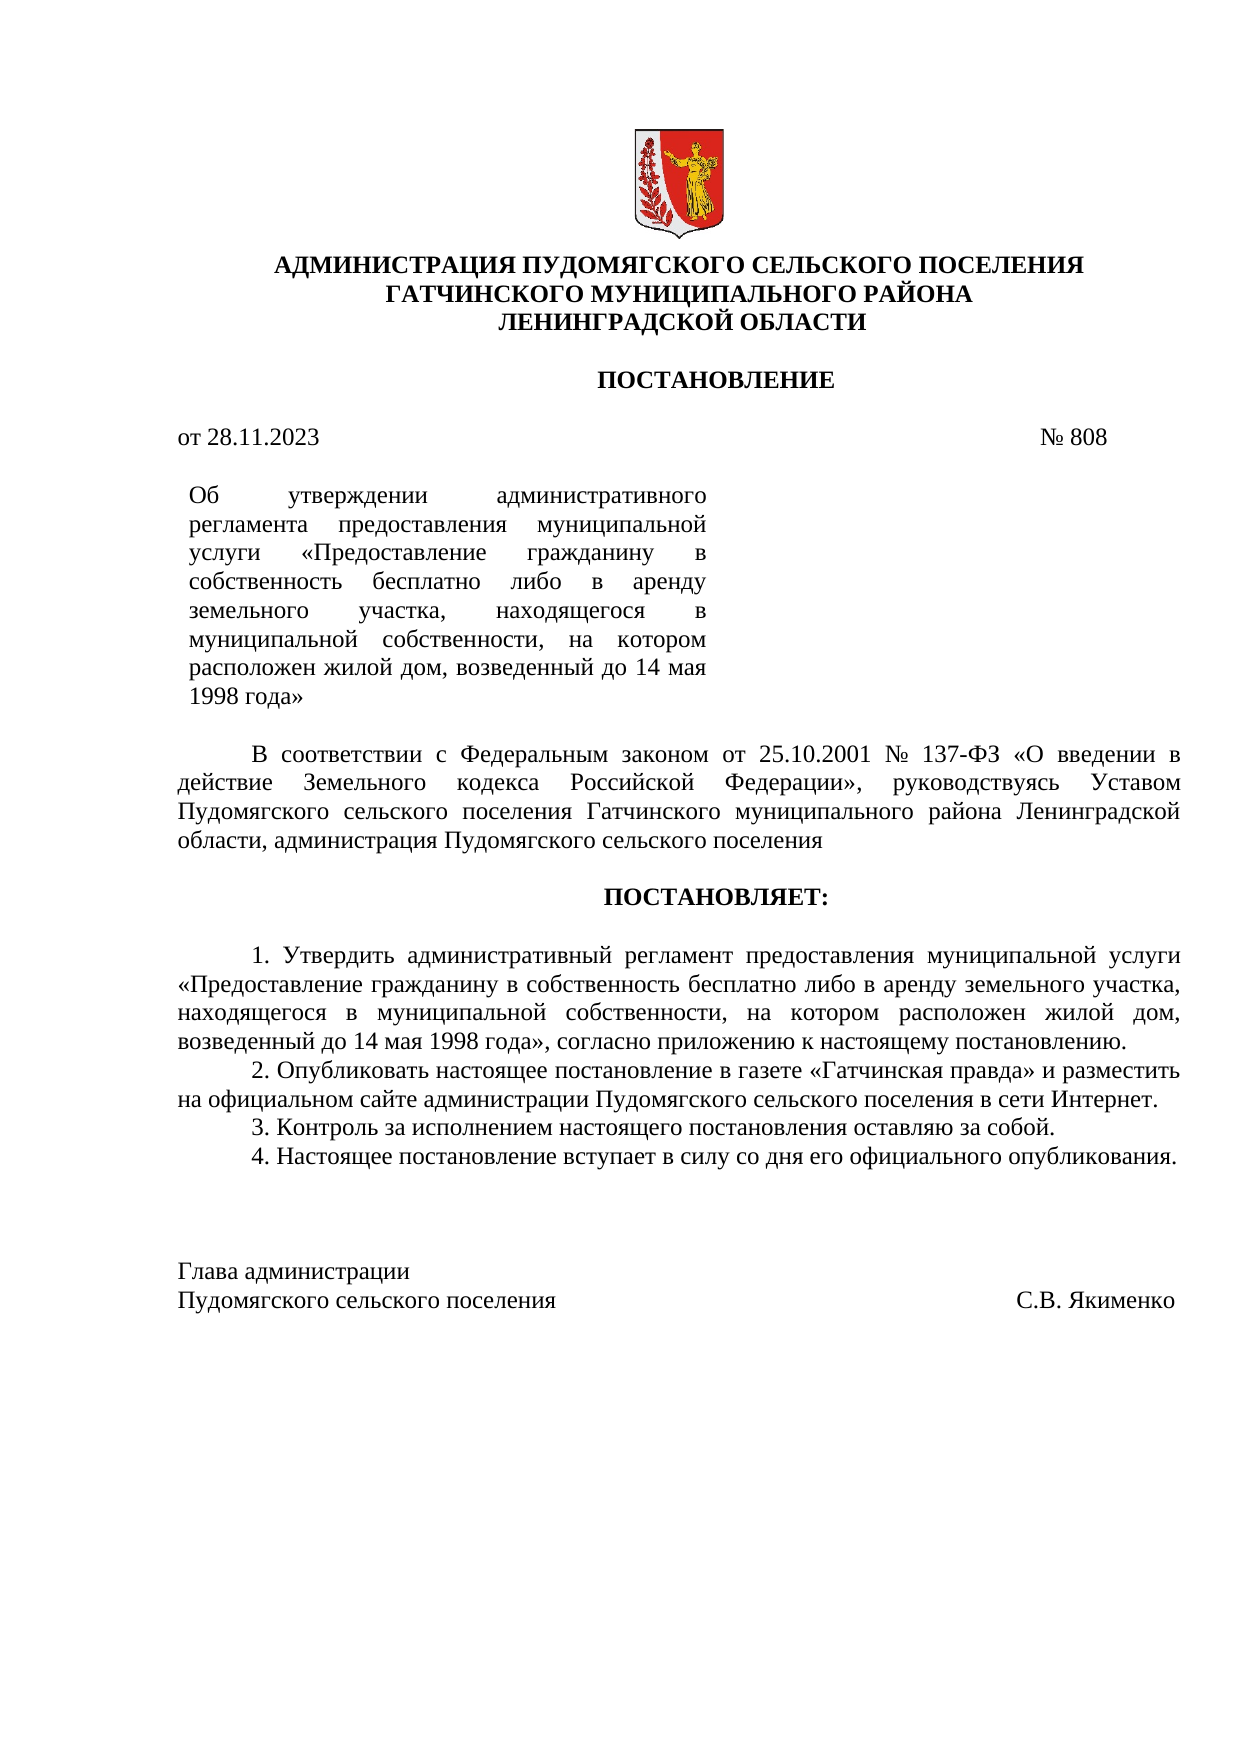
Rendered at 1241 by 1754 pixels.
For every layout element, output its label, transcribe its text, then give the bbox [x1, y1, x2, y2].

text ПОСТАНОВЛЕНИЕ [177, 365, 1181, 394]
text ПОСТАНОВЛЯЕТ: [177, 882, 1182, 911]
text ГАТЧИНСКОГО МУНИЦИПАЛЬНОГО РАЙОНА [177, 279, 1181, 307]
text 3. Контроль за исполнением настоящего постановления оставляю за собой. [177, 1112, 1181, 1141]
text от 28.11.2023 № 808 [177, 422, 1181, 451]
text АДМИНИСТРАЦИЯ ПУДОМЯГСКОГО СЕЛЬСКОГО ПОСЕЛЕНИЯ [177, 250, 1181, 279]
text Пудомягского сельского поселения С.В. Якименко [177, 1285, 1181, 1314]
text Глава администрации [177, 1256, 1181, 1285]
text В соответствии с Федеральным законом от 25.10.2001 № 137-ФЗ «О введении в действие Земельного кодекса Российской Федерации», руководствуясь Уставом Пудомягского сельского поселения Гатчинского муниципального района Ленинградской области, администрация Пудомягского сельского поселения [177, 739, 1181, 854]
text 4. Настоящее постановление вступает в силу со дня его официального опубликования. [177, 1141, 1181, 1170]
text 2. Опубликовать настоящее постановление в газете «Гатчинская правда» и разместить на официальном сайте администрации Пудомягского сельского поселения в сети Интернет. [177, 1055, 1181, 1112]
text ЛЕНИНГРАДСКОЙ ОБЛАСТИ [177, 307, 1181, 336]
text 1. Утвердить административный регламент предоставления муниципальной услуги «Предоставление гражданину в собственность бесплатно либо в аренду земельного участка, находящегося в муниципальной собственности, на котором расположен жилой дом, возведенный до 14 мая 1998 года», согласно приложению к настоящему постановлению. [177, 940, 1182, 1055]
table_header Об утверждении административного регламента предоставления муниципальной услуги «Предоставление гражданину в собственность бесплатно либо в аренду земельного участка, находящегося в муниципальной собственности, на котором расположен жилой дом, возведенный до 14 мая 1998 года» [177, 480, 718, 710]
picture [634, 129, 724, 239]
